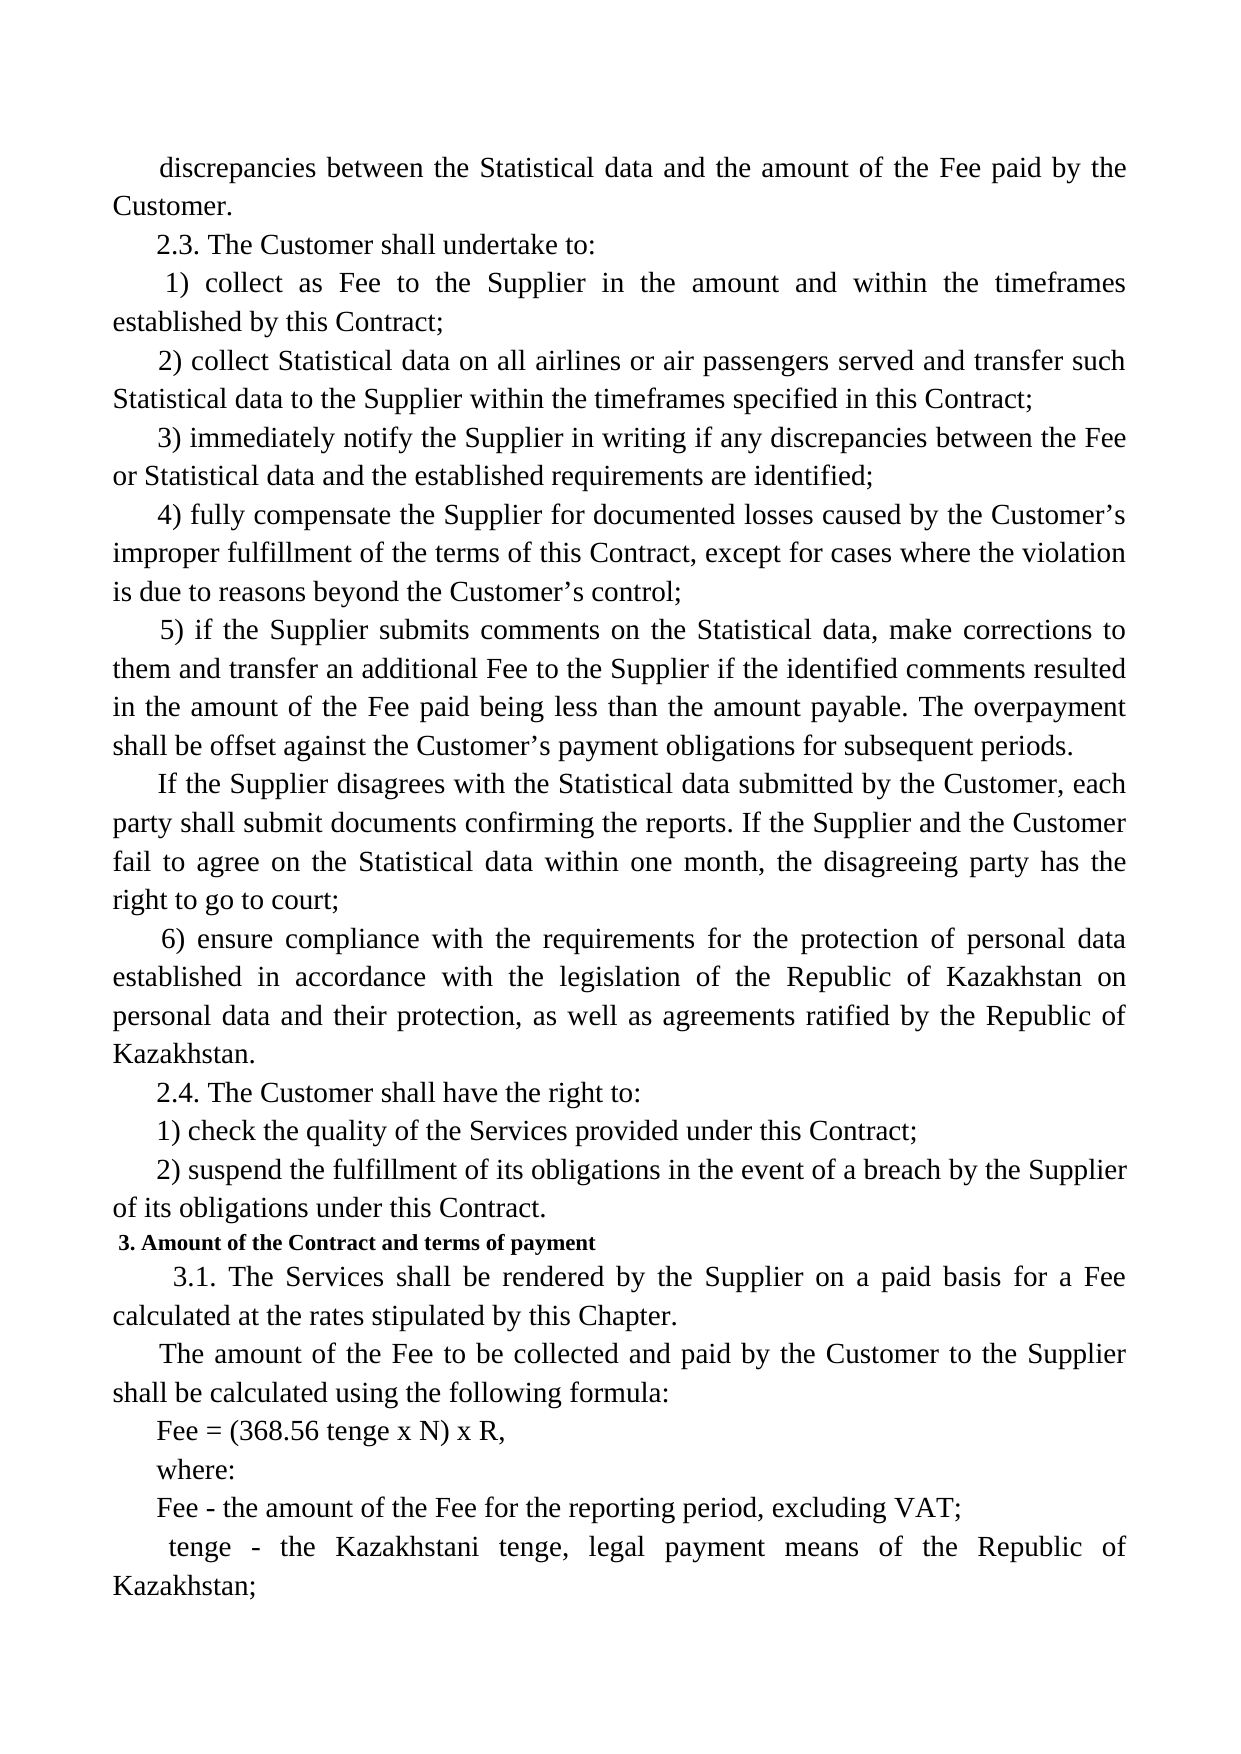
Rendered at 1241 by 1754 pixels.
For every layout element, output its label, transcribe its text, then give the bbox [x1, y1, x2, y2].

text 2) collect Statistical data on all airlines or air passengers served and transfer such Statistical data to the Supplier within the timeframes specified in this Contract; [112, 343, 1128, 415]
text 3) immediately notify the Supplier in writing if any discrepancies between the Fee or Statistical data and the established requirements are identified; [112, 420, 1128, 492]
text 2) suspend the fulfillment of its obligations in the event of a breach by the Supplier of its obligations under this Contract. [112, 1152, 1128, 1224]
text 6) ensure compliance with the requirements for the protection of personal data established in accordance with the legislation of the Republic of Kazakhstan on personal data and their protection, as well as agreements ratified by the Republic of Kazakhstan. [112, 921, 1128, 1070]
text tenge - the Kazakhstani tenge, legal payment means of the Republic of Kazakhstan; [112, 1529, 1128, 1601]
text 4) fully compensate the Supplier for documented losses caused by the Customer’s improper fulfillment of the terms of this Contract, except for cases where the violation is due to reasons beyond the Customer’s control; [112, 497, 1128, 607]
text where: [112, 1452, 1128, 1486]
text If the Supplier disagrees with the Statistical data submitted by the Customer, each party shall submit documents confirming the reports. If the Supplier and the Customer fail to agree on the Statistical data within one month, the disagreeing party has the right to go to court; [112, 767, 1128, 916]
text discrepancies between the Statistical data and the amount of the Fee paid by the Customer. [112, 150, 1128, 222]
text 3. Amount of the Contract and terms of payment [112, 1229, 1128, 1256]
text 1) check the quality of the Services provided under this Contract; [112, 1113, 1128, 1147]
text 2.4. The Customer shall have the right to: [112, 1075, 1128, 1108]
text 5) if the Supplier submits comments on the Statistical data, make corrections to them and transfer an additional Fee to the Supplier if the identified comments resulted in the amount of the Fee paid being less than the amount payable. The overpayment shall be offset against the Customer’s payment obligations for subsequent periods. [112, 612, 1128, 762]
text The amount of the Fee to be collected and paid by the Customer to the Supplier shall be calculated using the following formula: [112, 1336, 1128, 1408]
text 1) collect as Fee to the Supplier in the amount and within the timeframes established by this Contract; [112, 266, 1128, 338]
text Fee = (368.56 tenge x N) x R, [112, 1413, 1128, 1447]
text Fee - the amount of the Fee for the reporting period, excluding VAT; [112, 1491, 1128, 1524]
text 2.3. The Customer shall undertake to: [112, 227, 1128, 261]
text 3.1. The Services shall be rendered by the Supplier on a paid basis for a Fee calculated at the rates stipulated by this Chapter. [112, 1259, 1128, 1331]
